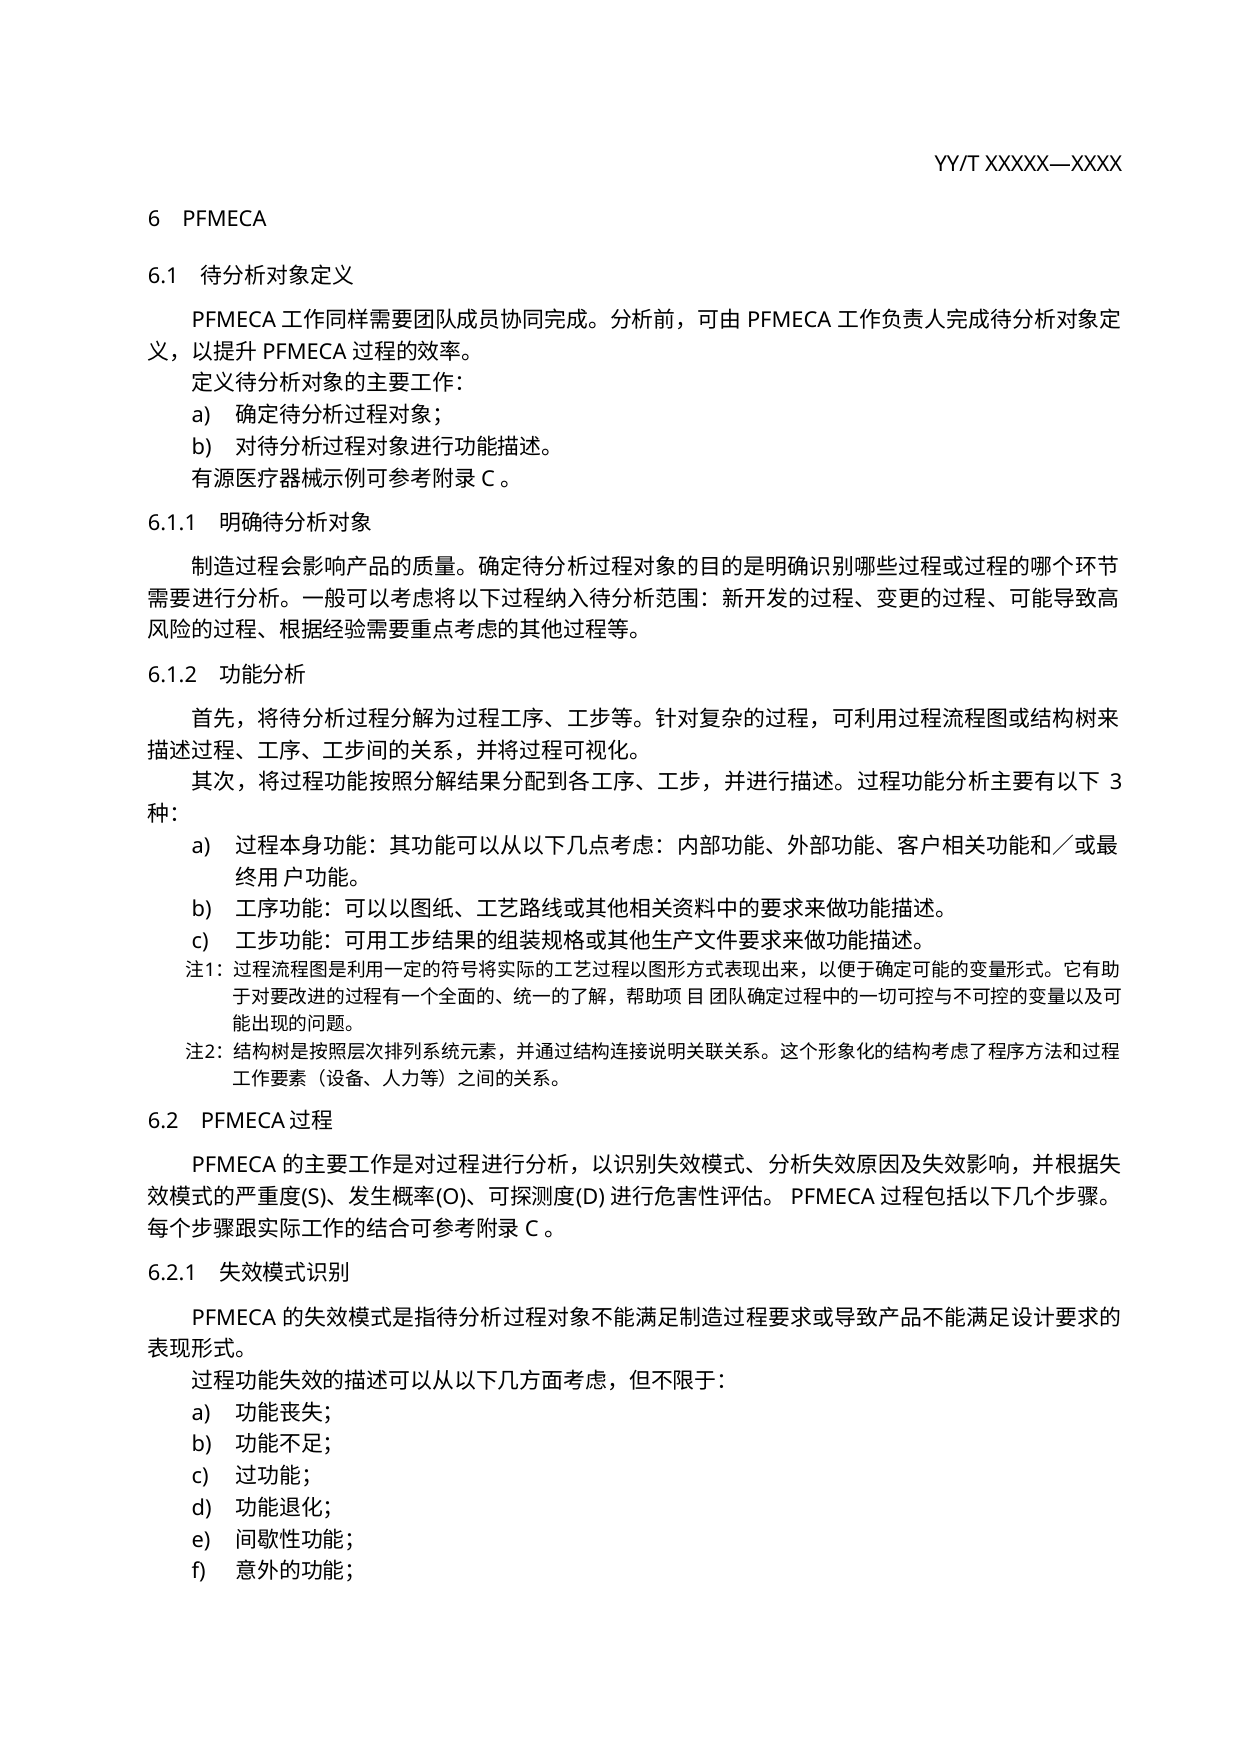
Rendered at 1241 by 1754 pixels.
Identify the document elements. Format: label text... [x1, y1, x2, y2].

text 制造过程会影响产品的质量。确定待分析过程对象的目的是明确识别哪些过程或过程的哪个环节需要进行分析。一般可以考虑将以下过程纳入待分析范围：新开发的过程、变更的过程、可能导致高风险的过程、根据经验需要重点考虑的其他过程等。 [148, 549, 1122, 644]
text 结构树是按照层次排列系统元素，并通过结构连接说明关联关系。这个形象化的结构考虑了程序方法和过程工作要素（设备、人力等）之间的关系。 [186, 1036, 1122, 1091]
text PFMECA 的失效模式是指待分析过程对象不能满足制造过程要求或导致产品不能满足设计要求的表现形式。 [148, 1299, 1122, 1363]
list 工序功能：可以以图纸、工艺路线或其他相关资料中的要求来做功能描述。 [191, 891, 1122, 923]
text 功能分析 [148, 657, 1122, 688]
text 明确待分析对象 [148, 505, 1122, 537]
text 过程功能失效的描述可以从以下几方面考虑，但不限于： [148, 1363, 1122, 1394]
list 功能丧失； [191, 1394, 1122, 1426]
list 过程本身功能：其功能可以从以下几点考虑：内部功能、外部功能、客户相关功能和／或最终用 户功能。 [191, 828, 1122, 891]
list 间歇性功能； [191, 1522, 1122, 1553]
text 其次，将过程功能按照分解结果分配到各工序、工步，并进行描述。过程功能分析主要有以下 3 种： [148, 764, 1122, 828]
text PFMECA 工作同样需要团队成员协同完成。分析前，可由 PFMECA 工作负责人完成待分析对象定义，以提升 PFMECA 过程的效率。 [148, 302, 1122, 365]
text PFMECA 的主要工作是对过程进行分析，以识别失效模式、分析失效原因及失效影响，并根据失效模式的严重度(S)、发生概率(O)、可探测度(D) 进行危害性评估。 PFMECA 过程包括以下几个步骤。每个步骤跟实际工作的结合可参考附录 C 。 [148, 1147, 1122, 1243]
text 失效模式识别 [148, 1255, 1122, 1287]
text PFMECA过程 [148, 1103, 1122, 1135]
list 工步功能：可用工步结果的组装规格或其他生产文件要求来做功能描述。 [191, 923, 1122, 955]
list 意外的功能； [191, 1553, 1122, 1585]
list 功能退化； [191, 1490, 1122, 1522]
text 定义待分析对象的主要工作： [148, 365, 1122, 397]
list 确定待分析过程对象； [191, 397, 1122, 429]
text 有源医疗器械示例可参考附录 C 。 [148, 461, 1122, 492]
list 对待分析过程对象进行功能描述。 [191, 429, 1122, 461]
text PFMECA [148, 201, 1122, 233]
list 功能不足； [191, 1426, 1122, 1458]
list 过功能； [191, 1458, 1122, 1490]
list 过程流程图是利用一定的符号将实际的工艺过程以图形方式表现出来，以便于确定可能的变量形式。它有助于对要改进的过程有一个全面的、统一的了解，帮助项 目 团队确定过程中的一切可控与不可控的变量以及可能出现的问题。 [186, 955, 1122, 1036]
text 待分析对象定义 [148, 258, 1122, 289]
text 首先，将待分析过程分解为过程工序、工步等。针对复杂的过程，可利用过程流程图或结构树来描述过程、工序、工步间的关系，并将过程可视化。 [148, 701, 1122, 764]
